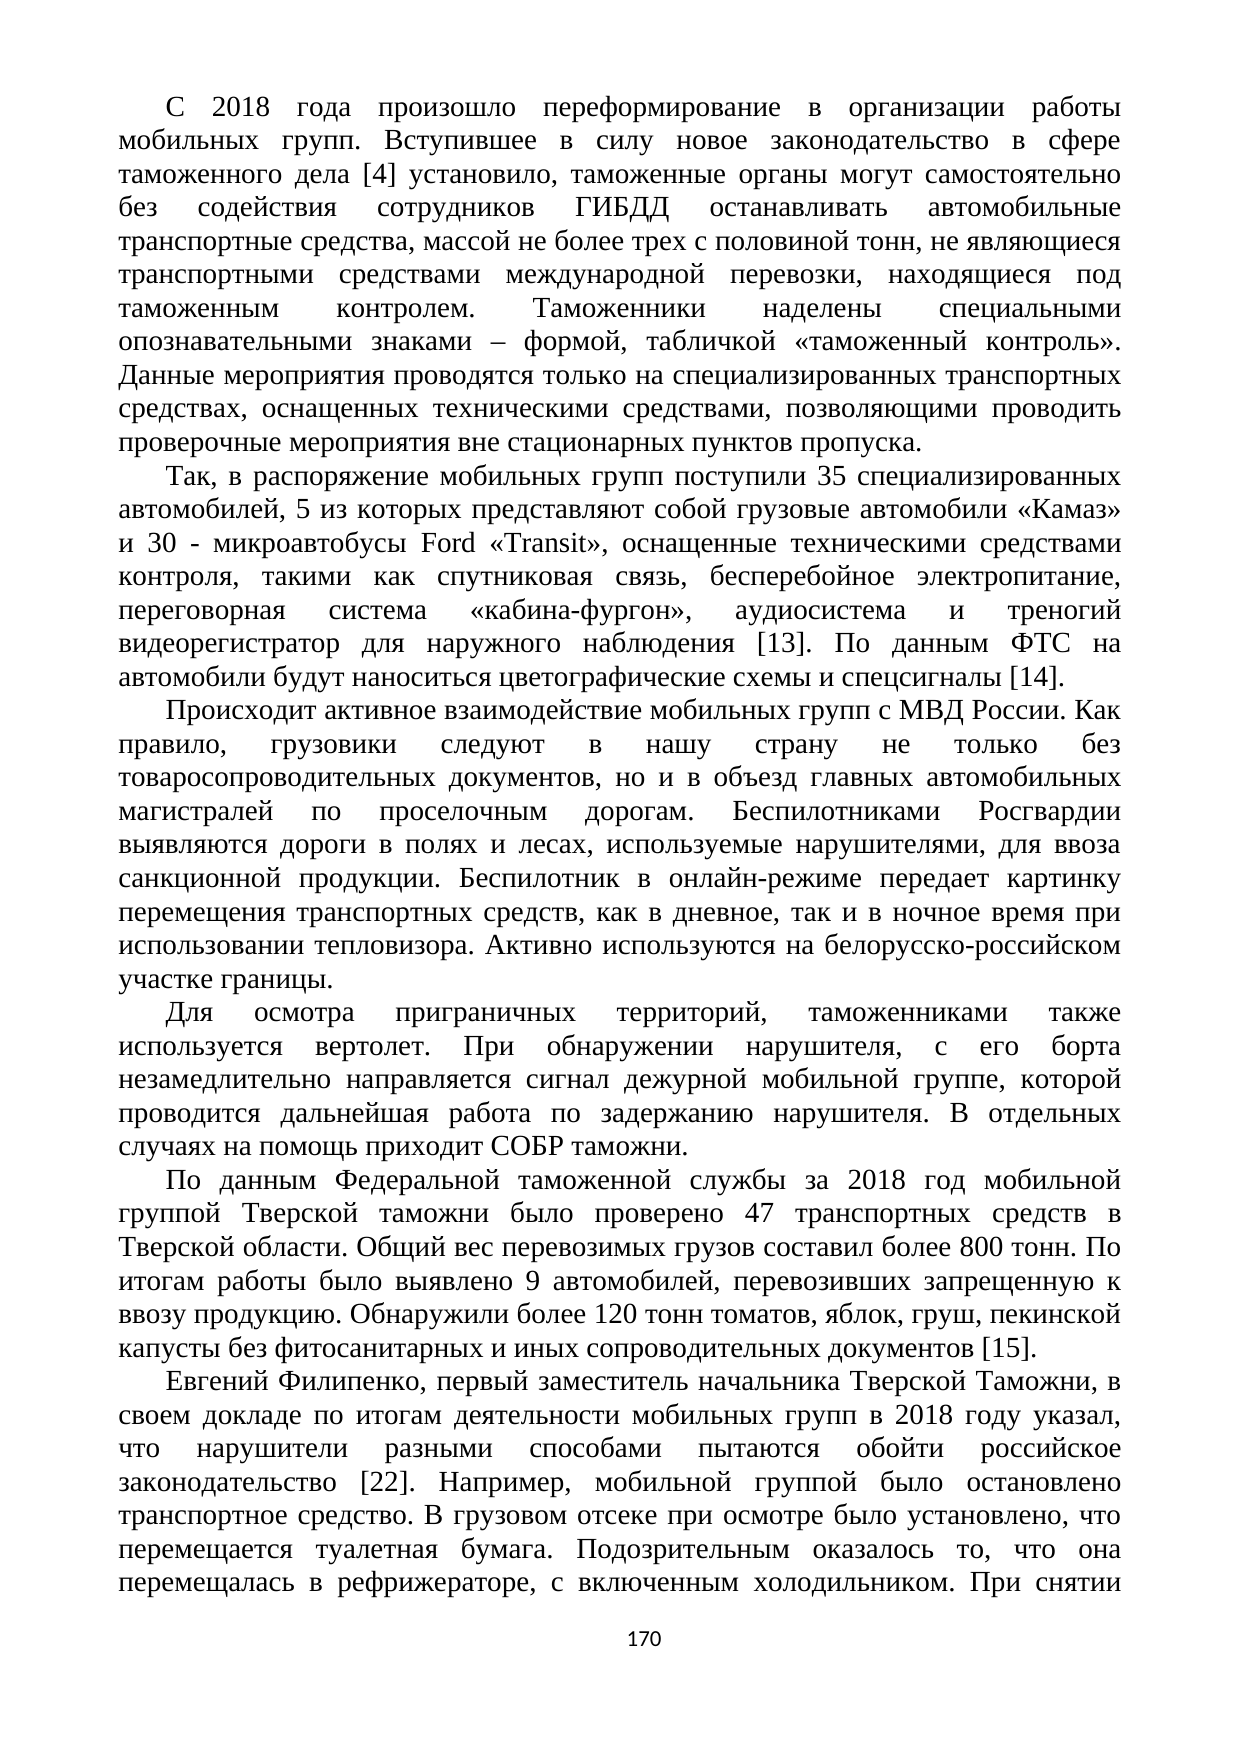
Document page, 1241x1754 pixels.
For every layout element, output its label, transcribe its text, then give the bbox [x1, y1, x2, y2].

text Так, в распоряжение мобильных групп поступили 35 специализированных автомобилей, 5 из которых представляют собой грузовые автомобили «Камаз» и 30 - микроавтобусы Ford «Transit», оснащенные техническими средствами контроля, такими как спутниковая связь, бесперебойное электропитание, переговорная система «кабина-фургон», аудиосистема и треногий видеорегистратор для наружного наблюдения [13]. По данным ФТС на автомобили будут наноситься цветографические схемы и спецсигналы [14]. [118, 458, 1122, 692]
text Происходит активное взаимодействие мобильных групп с МВД России. Как правило, грузовики следуют в нашу страну не только без товаросопроводительных документов, но и в объезд главных автомобильных магистралей по проселочным дорогам. Беспилотниками Росгвардии выявляются дороги в полях и лесах, используемые нарушителями, для ввоза санкционной продукции. Беспилотник в онлайн-режиме передает картинку перемещения транспортных средств, как в дневное, так и в ночное время при использовании тепловизора. Активно используются на белорусско-российском участке границы. [118, 692, 1122, 994]
text Для осмотра приграничных территорий, таможенниками также используется вертолет. При обнаружении нарушителя, с его борта незамедлительно направляется сигнал дежурной мобильной группе, которой проводится дальнейшая работа по задержанию нарушителя. В отдельных случаях на помощь приходит СОБР таможни. [118, 994, 1122, 1162]
text По данным Федеральной таможенной службы за 2018 год мобильной группой Тверской таможни было проверено 47 транспортных средств в Тверской области. Общий вес перевозимых грузов составил более 800 тонн. По итогам работы было выявлено 9 автомобилей, перевозивших запрещенную к ввозу продукцию. Обнаружили более 120 тонн томатов, яблок, груш, пекинской капусты без фитосанитарных и иных сопроводительных документов [15]. [118, 1162, 1122, 1363]
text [118, 1363, 1122, 1598]
text С 2018 года произошло переформирование в организации работы мобильных групп. Вступившее в силу новое законодательство в сфере таможенного дела [4] установило, таможенные органы могут самостоятельно без содействия сотрудников ГИБДД останавливать автомобильные транспортные средства, массой не более трех с половиной тонн, не являющиеся транспортными средствами международной перевозки, находящиеся под таможенным контролем. Таможенники наделены специальными опознавательными знаками – формой, табличкой «таможенный контроль». Данные мероприятия проводятся только на специализированных транспортных средствах, оснащенных техническими средствами, позволяющими проводить проверочные мероприятия вне стационарных пунктов пропуска. [118, 89, 1122, 458]
